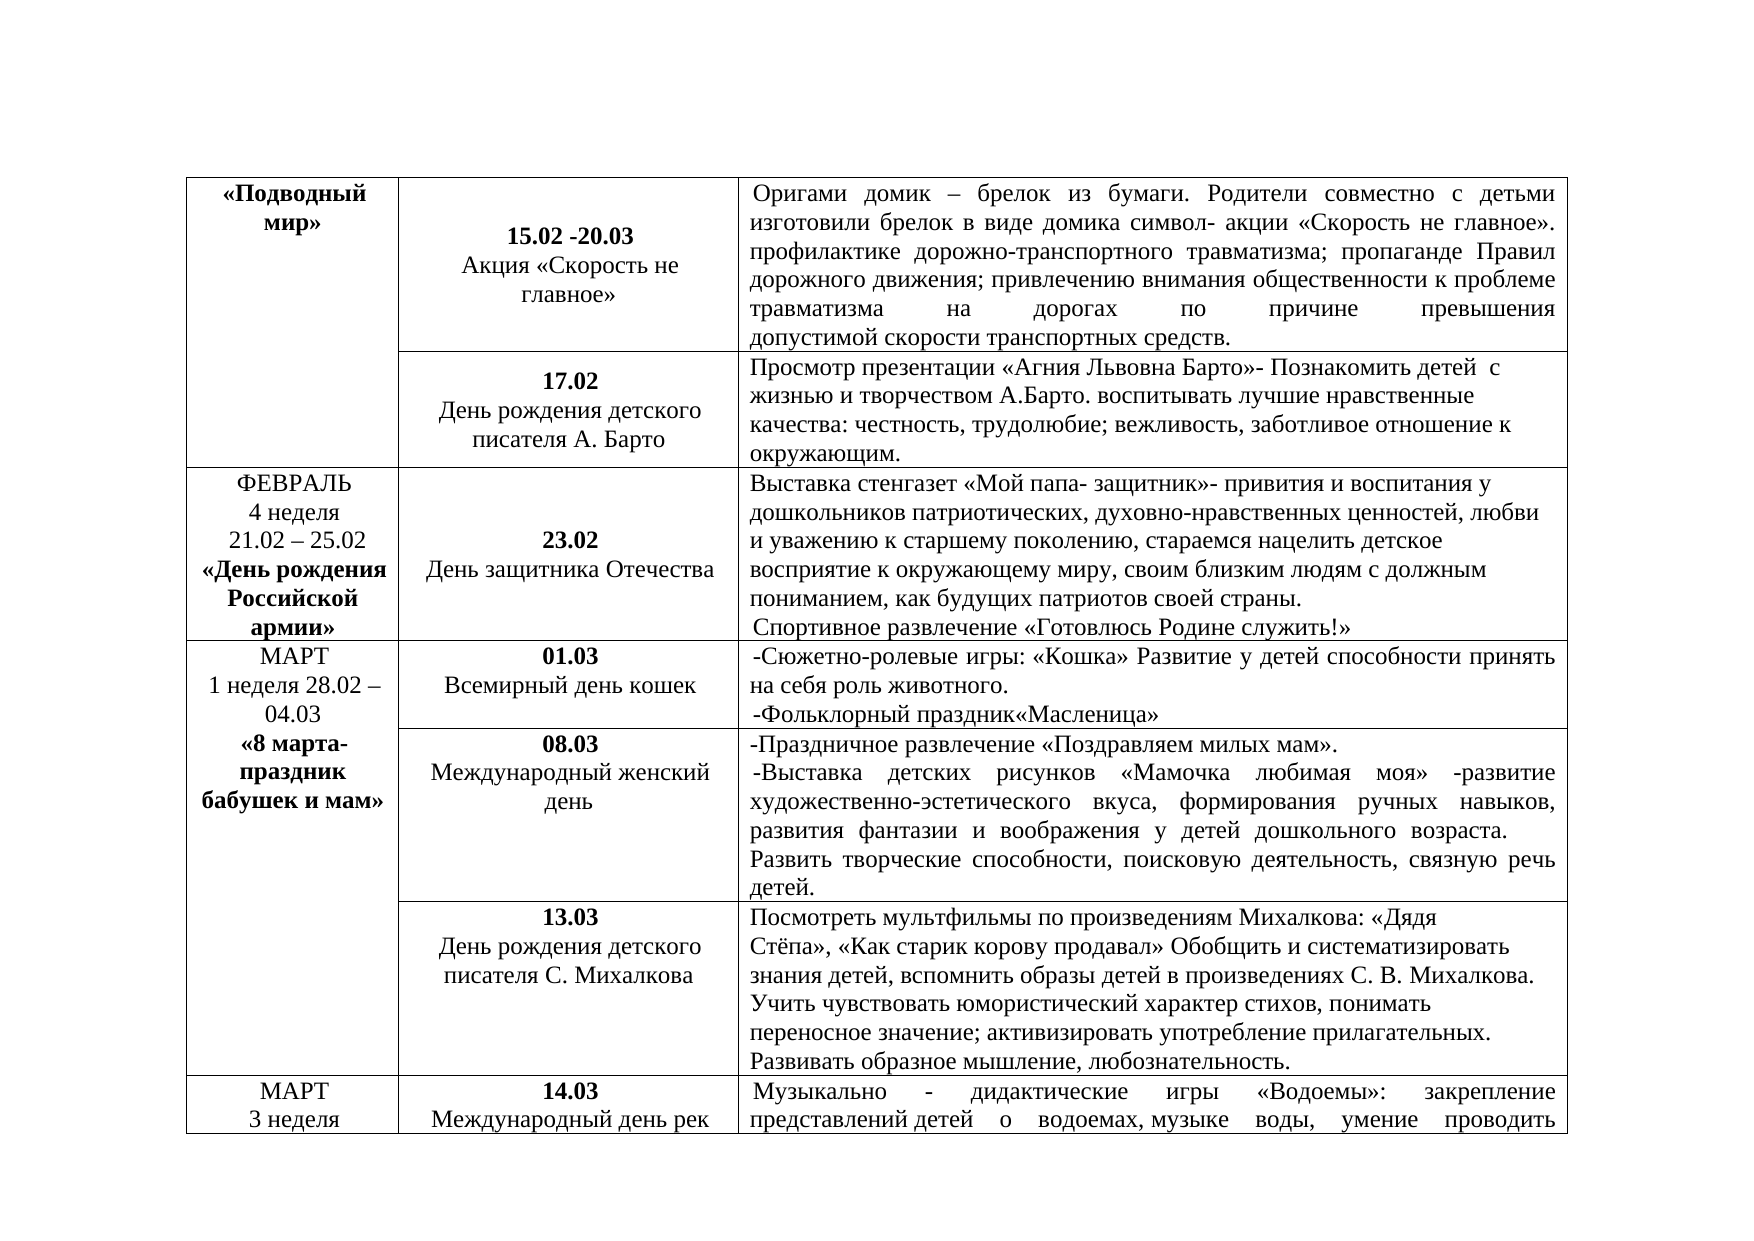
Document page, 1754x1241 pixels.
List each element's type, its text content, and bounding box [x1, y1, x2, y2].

table_cell Выставка стенгазет «Мой папа- защитник»- привития и воспитания у дошкольников патриотических, духовно-нравственных ценностей, любви и уважению к старшему поколению, стараемся нацелить детское восприятие к окружающему миру, своим близким людям с должным пониманием, как будущих патриотов своей страны. Спортивное развлечение «Готовлюсь Родине служить!» [739, 468, 1567, 640]
table_cell -Сюжетно-ролевые игры: «Кошка» Развитие у детей способности принять на себя роль животного. -Фольклорный праздник«Масленица» [739, 641, 1567, 728]
table_cell Посмотреть мультфильмы по произведениям Михалкова: «Дядя Стёпа», «Как старик корову продавал» Обобщить и систематизировать знания детей, вспомнить образы детей в произведениях С. В. Михалкова. Учить чувствовать юмористический характер стихов, понимать переносное значение; активизировать употребление прилагательных. Развивать образное мышление, любознательность. [739, 902, 1567, 1075]
table_cell 01.03 Всемирный день кошек [399, 641, 738, 728]
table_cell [187, 1076, 398, 1133]
table_cell Просмотр презентации «Агния Львовна Барто»- Познакомить детей с жизнью и творчеством А.Барто. воспитывать лучшие нравственные качества: честность, трудолюбие; вежливость, заботливое отношение к окружающим. [739, 352, 1567, 467]
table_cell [739, 1076, 1567, 1133]
table_cell 17.02 День рождения детского писателя А. Барто [399, 352, 738, 467]
table_cell -Праздничное развлечение «Поздравляем милых мам». -Выставка детских рисунков «Мамочка любимая моя» -развитие художественно-эстетического вкуса, формирования ручных навыков, развития фантазии и воображения у детей дошкольного возраста. Развить творческие способности, поисковую деятельность, связную речь детей. [739, 729, 1567, 901]
table_cell 15.02 -20.03 Акция «Скорость не главное» [399, 178, 738, 351]
table_cell 23.02 День защитника Отечества [399, 468, 738, 640]
table_cell МАРТ 1 неделя 28.02 – 04.03 «8 марта- праздник бабушек и мам» [187, 641, 398, 1075]
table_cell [187, 178, 398, 467]
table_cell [399, 1076, 738, 1133]
table_cell 13.03 День рождения детского писателя С. Михалкова [399, 902, 738, 1075]
table_cell ФЕВРАЛЬ 4 неделя 21.02 – 25.02 «День рождения Российской армии» [187, 468, 398, 640]
table_cell Оригами домик – брелок из бумаги. Родители совместно с детьми изготовили брелок в виде домика символ- акции «Скорость не главное». профилактике дорожно-транспортного травматизма; пропаганде Правил дорожного движения; привлечению внимания общественности к проблеме травматизма на дорогах по причине превышения допустимой скорости транспортных средств. [739, 178, 1567, 351]
table_cell 08.03 Международный женский день [399, 729, 738, 901]
